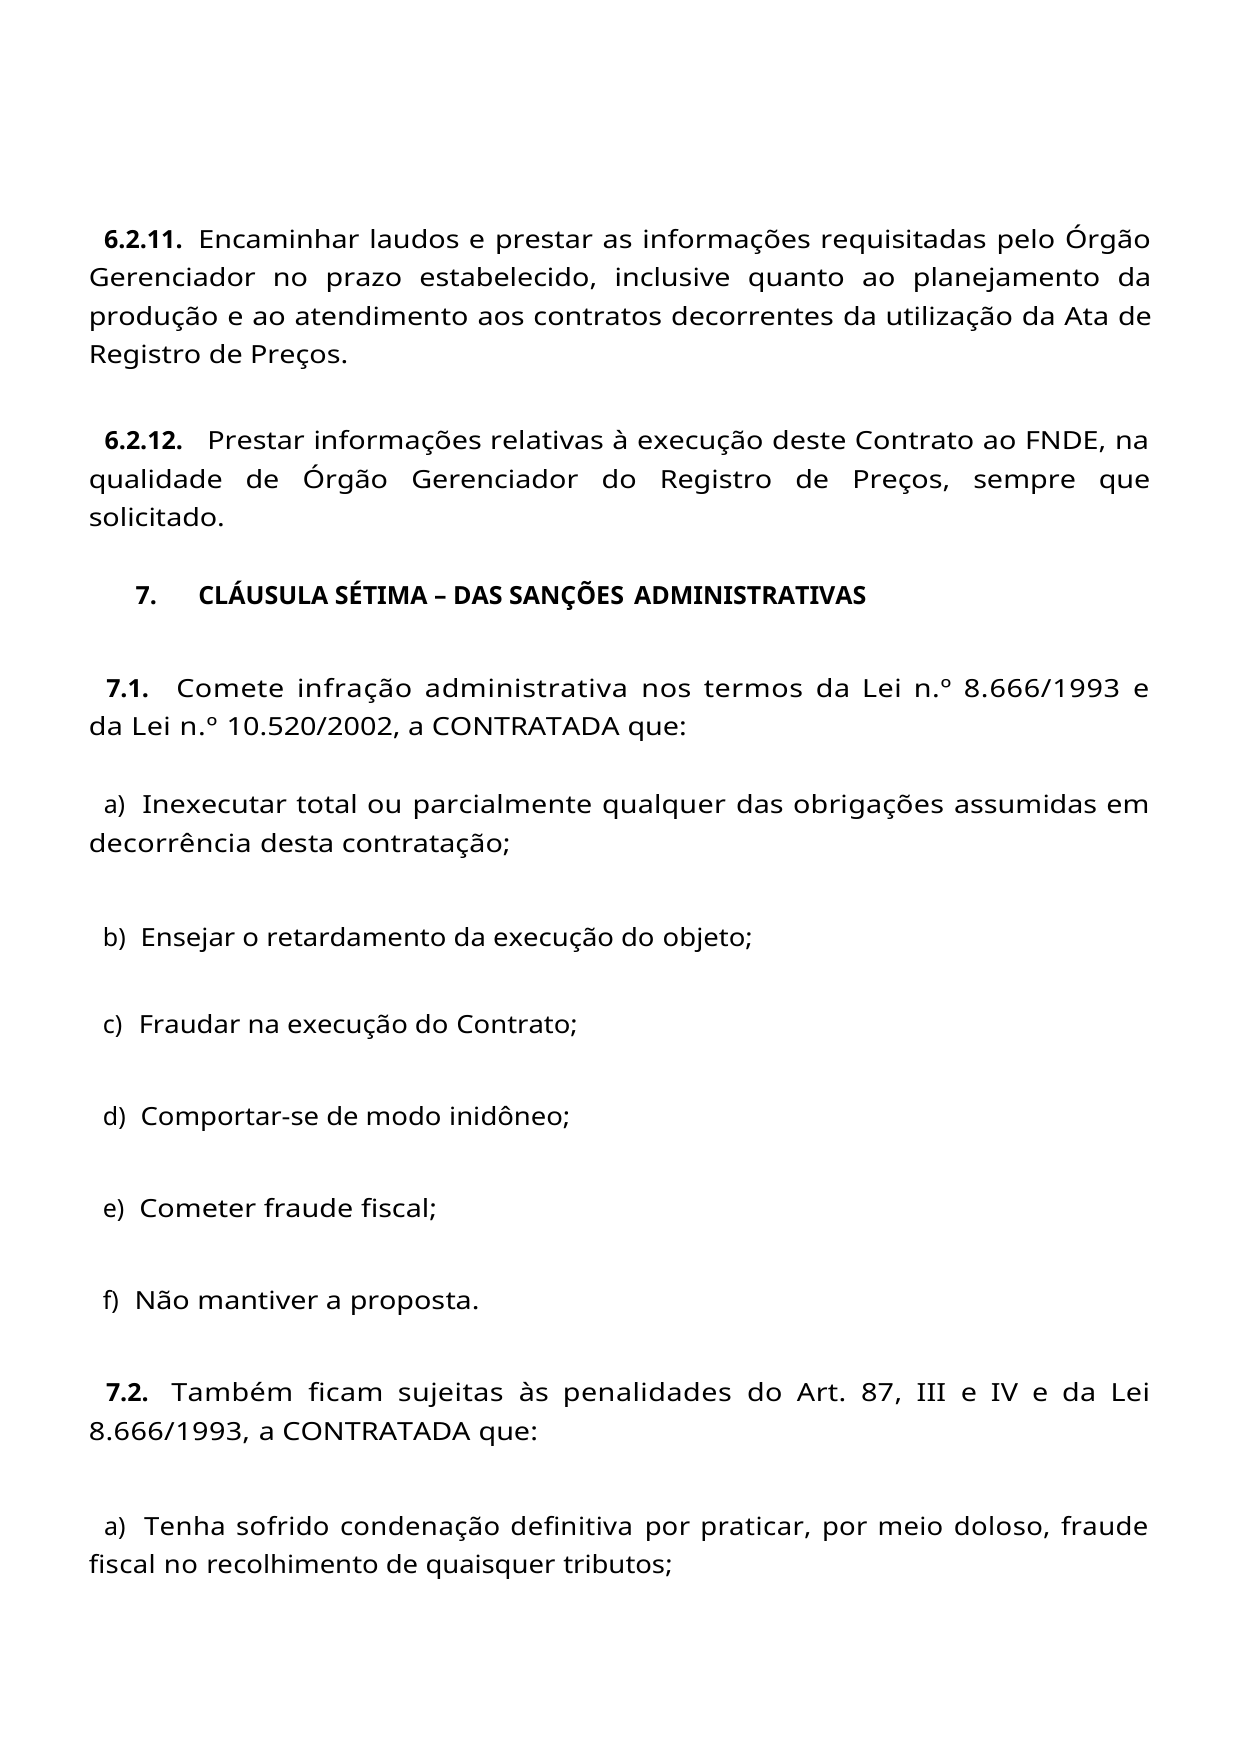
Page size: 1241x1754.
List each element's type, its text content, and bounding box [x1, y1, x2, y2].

list Fraudar na execução do Contrato; [103, 1006, 1165, 1041]
list Cometer fraude fiscal; [103, 1191, 1165, 1224]
list Comete infração administrativa nos termos da Lei n.º 8.666/1993 e da Lei n.º 10.520/2002, a CONTRATADA que: [88, 670, 1149, 743]
list Comportar-se de modo inidôneo; [103, 1098, 1165, 1133]
subtitle CLÁUSULA SÉTIMA – DAS SANÇÕES ADMINISTRATIVAS [135, 578, 1165, 612]
list Encaminhar laudos e prestar as informações requisitadas pelo Órgão Gerenciador no prazo estabelecido, inclusive quanto ao planejamento da produção e ao atendimento aos contratos decorrentes da utilização da Ata de Registro de Preços. [88, 222, 1152, 371]
list Tenha sofrido condenação definitiva por praticar, por meio doloso, fraude fiscal no recolhimento de quaisquer tributos; [88, 1508, 1149, 1581]
list Também ficam sujeitas às penalidades do Art. 87, III e IV e da Lei 8.666/1993, a CONTRATADA que: [88, 1375, 1150, 1447]
list Ensejar o retardamento da execução do objeto; [103, 920, 1165, 954]
list Inexecutar total ou parcialmente qualquer das obrigações assumidas em decorrência desta contratação; [88, 787, 1150, 859]
list Não mantiver a proposta. [103, 1283, 1165, 1317]
list Prestar informações relativas à execução deste Contrato ao FNDE, na qualidade de Órgão Gerenciador do Registro de Preços, sempre que solicitado. [88, 423, 1151, 534]
